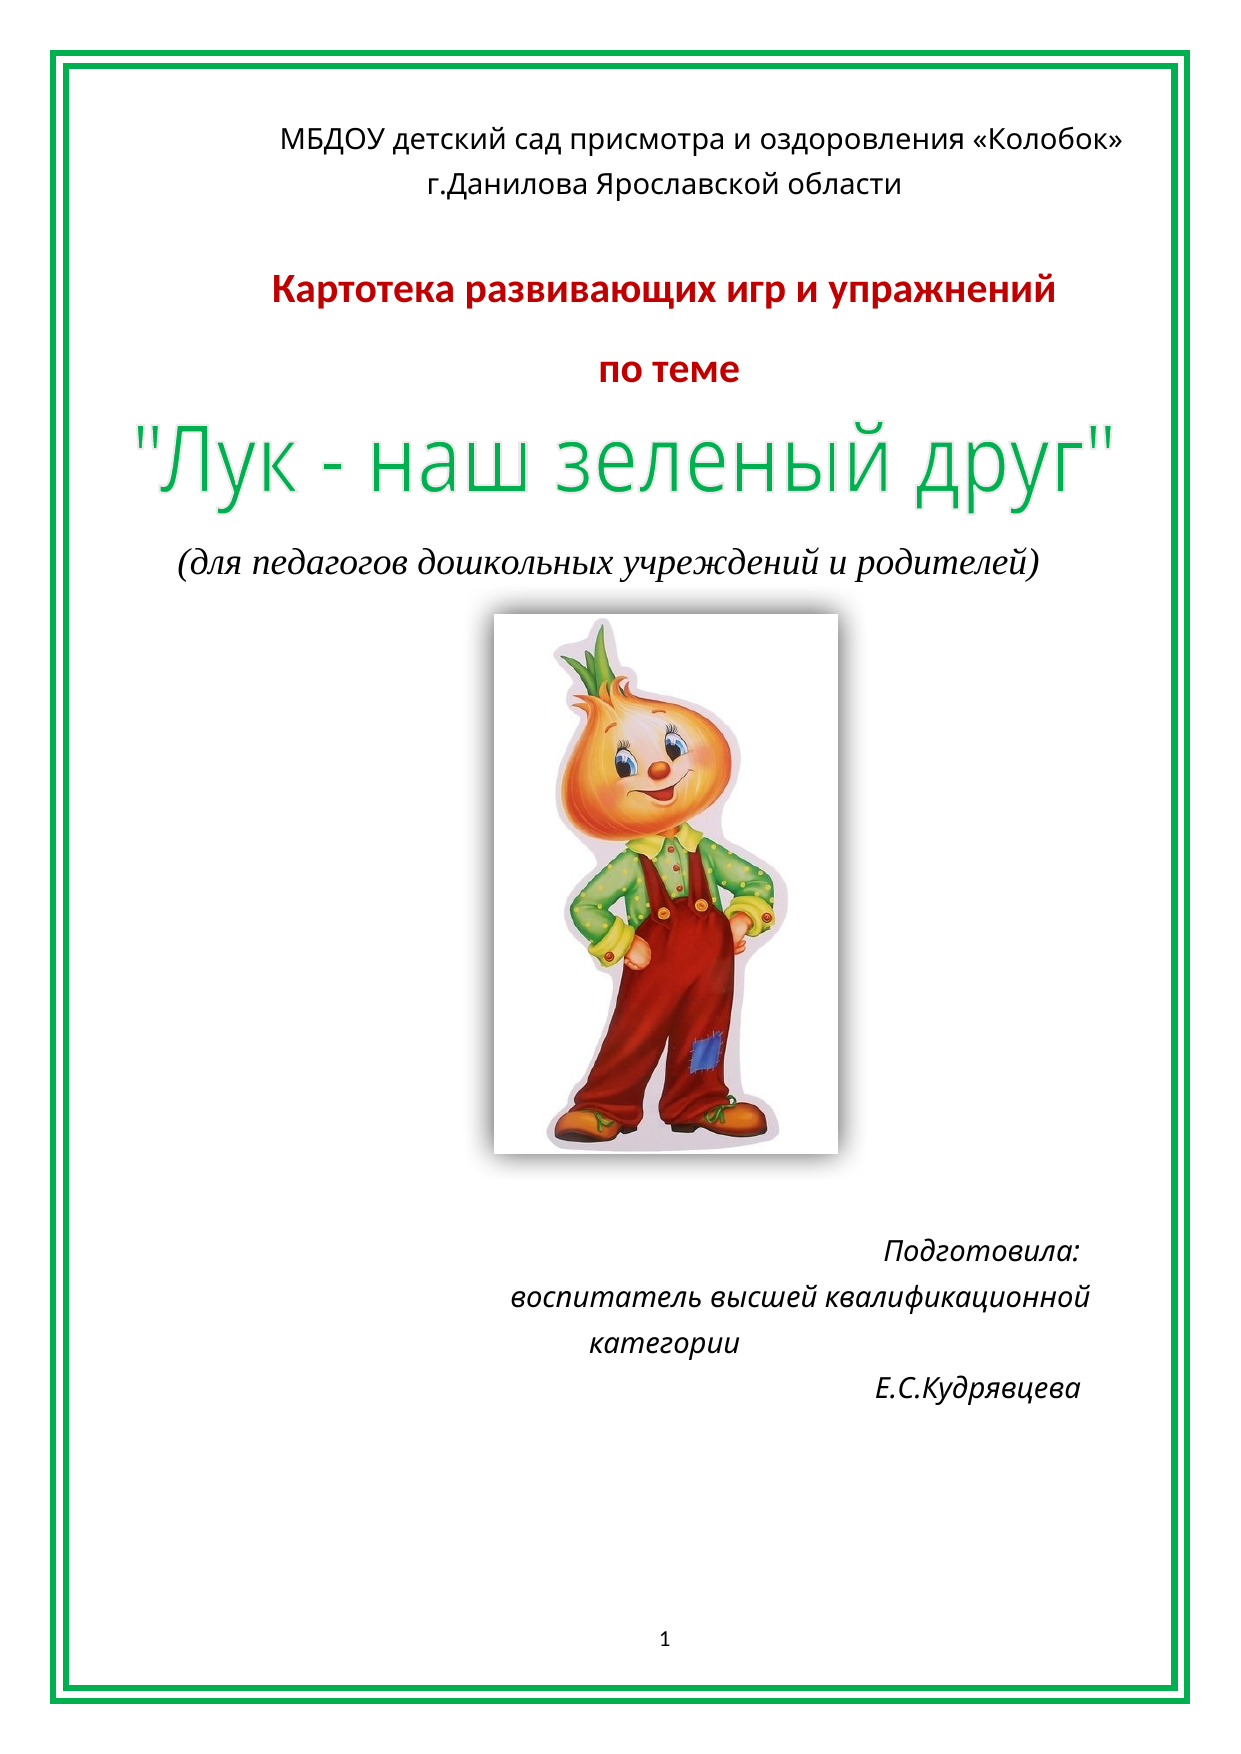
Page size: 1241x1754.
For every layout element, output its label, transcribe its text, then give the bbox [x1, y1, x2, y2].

text Картотека развивающих игр и упражнений [177, 262, 1152, 313]
text (для педагогов дошкольных учреждений и родителей) [177, 540, 1152, 583]
text Е.С.Кудрявцева [177, 1367, 1152, 1407]
picture [494, 614, 838, 1154]
text по теме [177, 342, 1152, 392]
text МБДОУ детский сад присмотра и оздоровления «Колобок» г.Данилова Ярославской области [177, 118, 1152, 203]
text воспитатель высшей квалификационной категории [177, 1276, 1152, 1362]
text Подготовила: [177, 1231, 1152, 1270]
